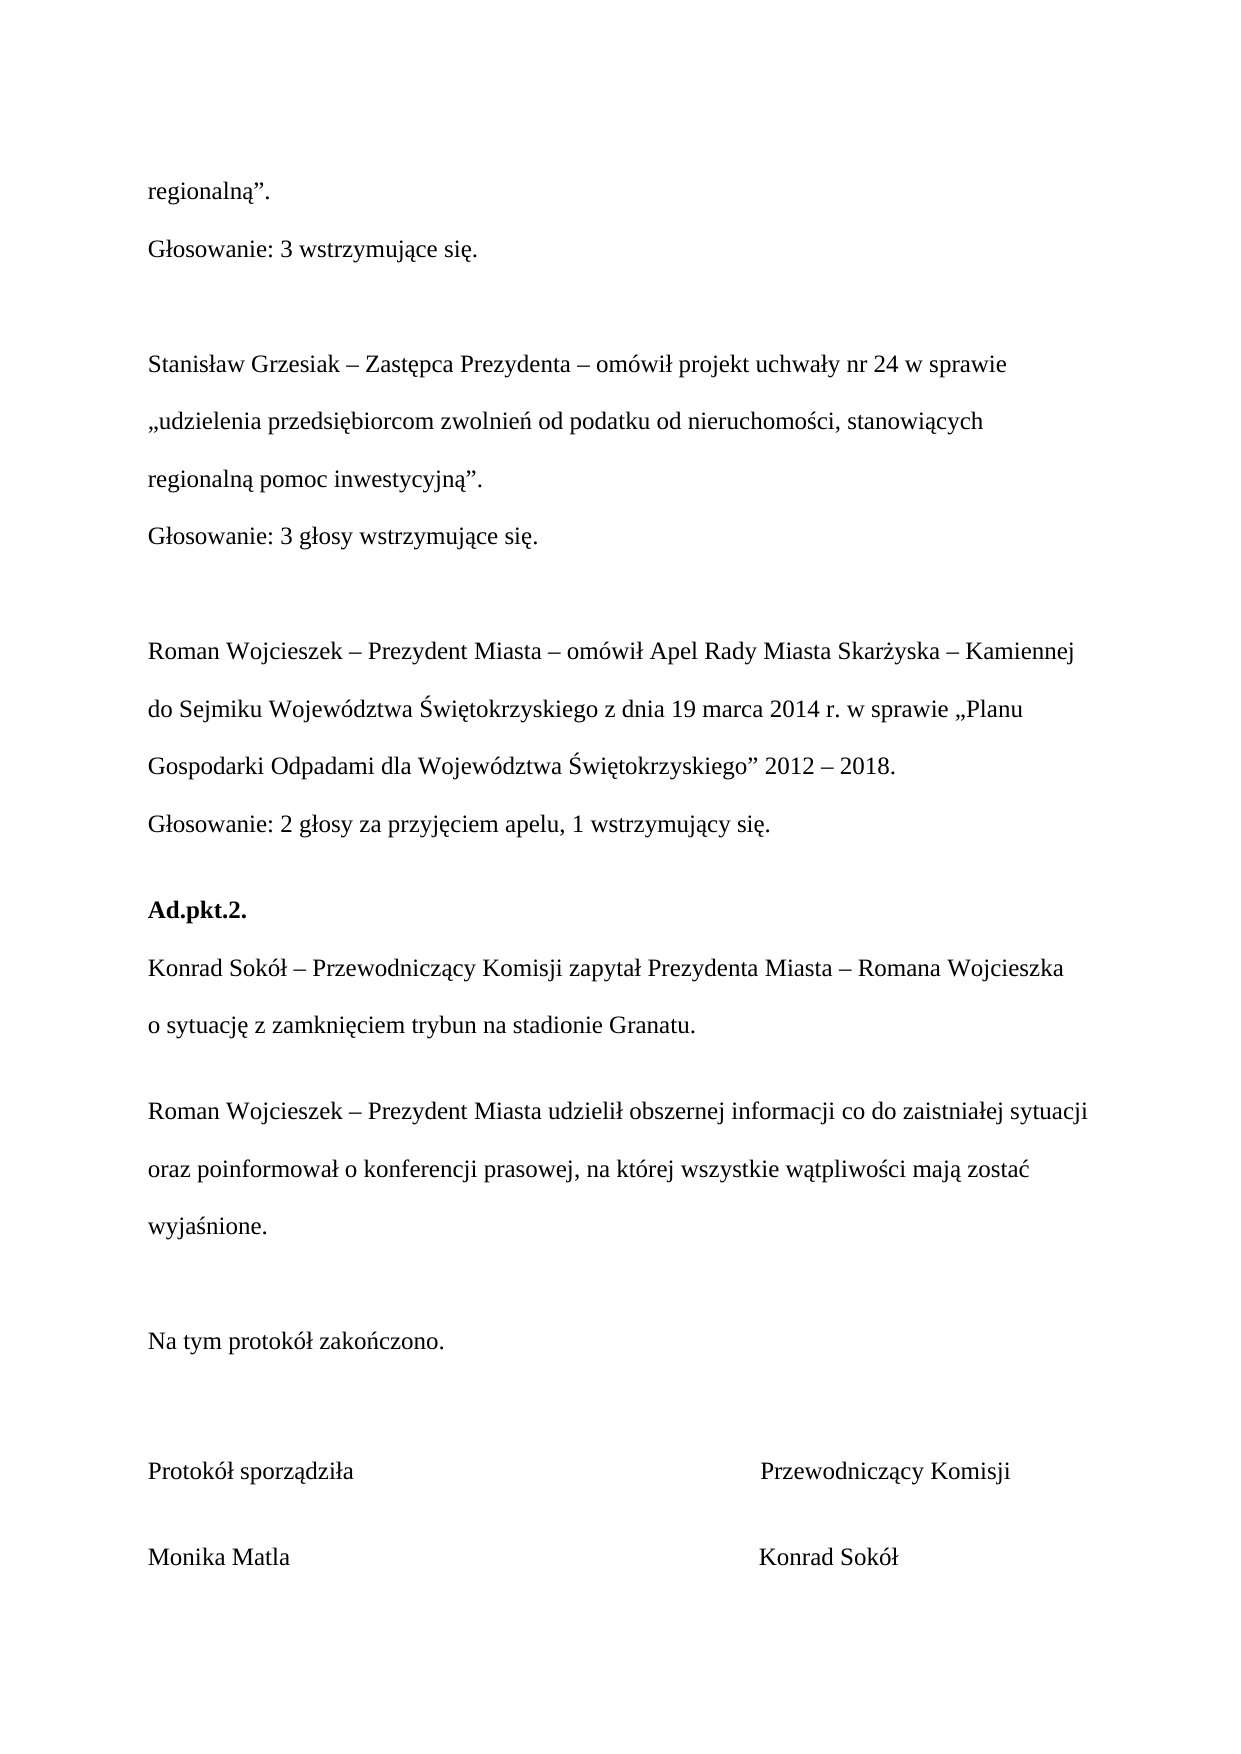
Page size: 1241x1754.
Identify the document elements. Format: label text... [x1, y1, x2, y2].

text Roman Wojcieszek – Prezydent Miasta – omówił Apel Rady Miasta Skarżyska – Kamiennej [148, 636, 1093, 665]
text wyjaśnione. [148, 1211, 1093, 1240]
text Gospodarki Odpadami dla Województwa Świętokrzyskiego” 2012 – 2018. [148, 751, 1093, 780]
text Stanisław Grzesiak – Zastępca Prezydenta – omówił projekt uchwały nr 24 w sprawie [148, 349, 1093, 378]
text Głosowanie: 2 głosy za przyjęciem apelu, 1 wstrzymujący się. [148, 809, 1093, 838]
text Ad.pkt.2. [148, 895, 1093, 924]
text Konrad Sokół – Przewodniczący Komisji zapytał Prezydenta Miasta – Romana Wojcieszka [148, 953, 1093, 981]
text regionalną pomoc inwestycyjną”. [148, 464, 1093, 493]
text Głosowanie: 3 wstrzymujące się. [148, 234, 1093, 263]
text Roman Wojcieszek – Prezydent Miasta udzielił obszernej informacji co do zaistniałej sytuacji [148, 1096, 1093, 1125]
text Na tym protokół zakończono. [148, 1326, 1093, 1355]
text „udzielenia przedsiębiorcom zwolnień od podatku od nieruchomości, stanowiących [148, 406, 1093, 435]
text Głosowanie: 3 głosy wstrzymujące się. [148, 521, 1093, 550]
text Protokół sporządziła Przewodniczący Komisji [148, 1456, 1093, 1484]
text o sytuację z zamknięciem trybun na stadionie Granatu. [148, 1010, 1093, 1039]
text regionalną”. [148, 176, 1093, 205]
text oraz poinformował o konferencji prasowej, na której wszystkie wątpliwości mają zostać [148, 1154, 1093, 1183]
text Monika Matla Konrad Sokół [148, 1542, 1093, 1571]
text do Sejmiku Województwa Świętokrzyskiego z dnia 19 marca 2014 r. w sprawie „Planu [148, 694, 1093, 723]
